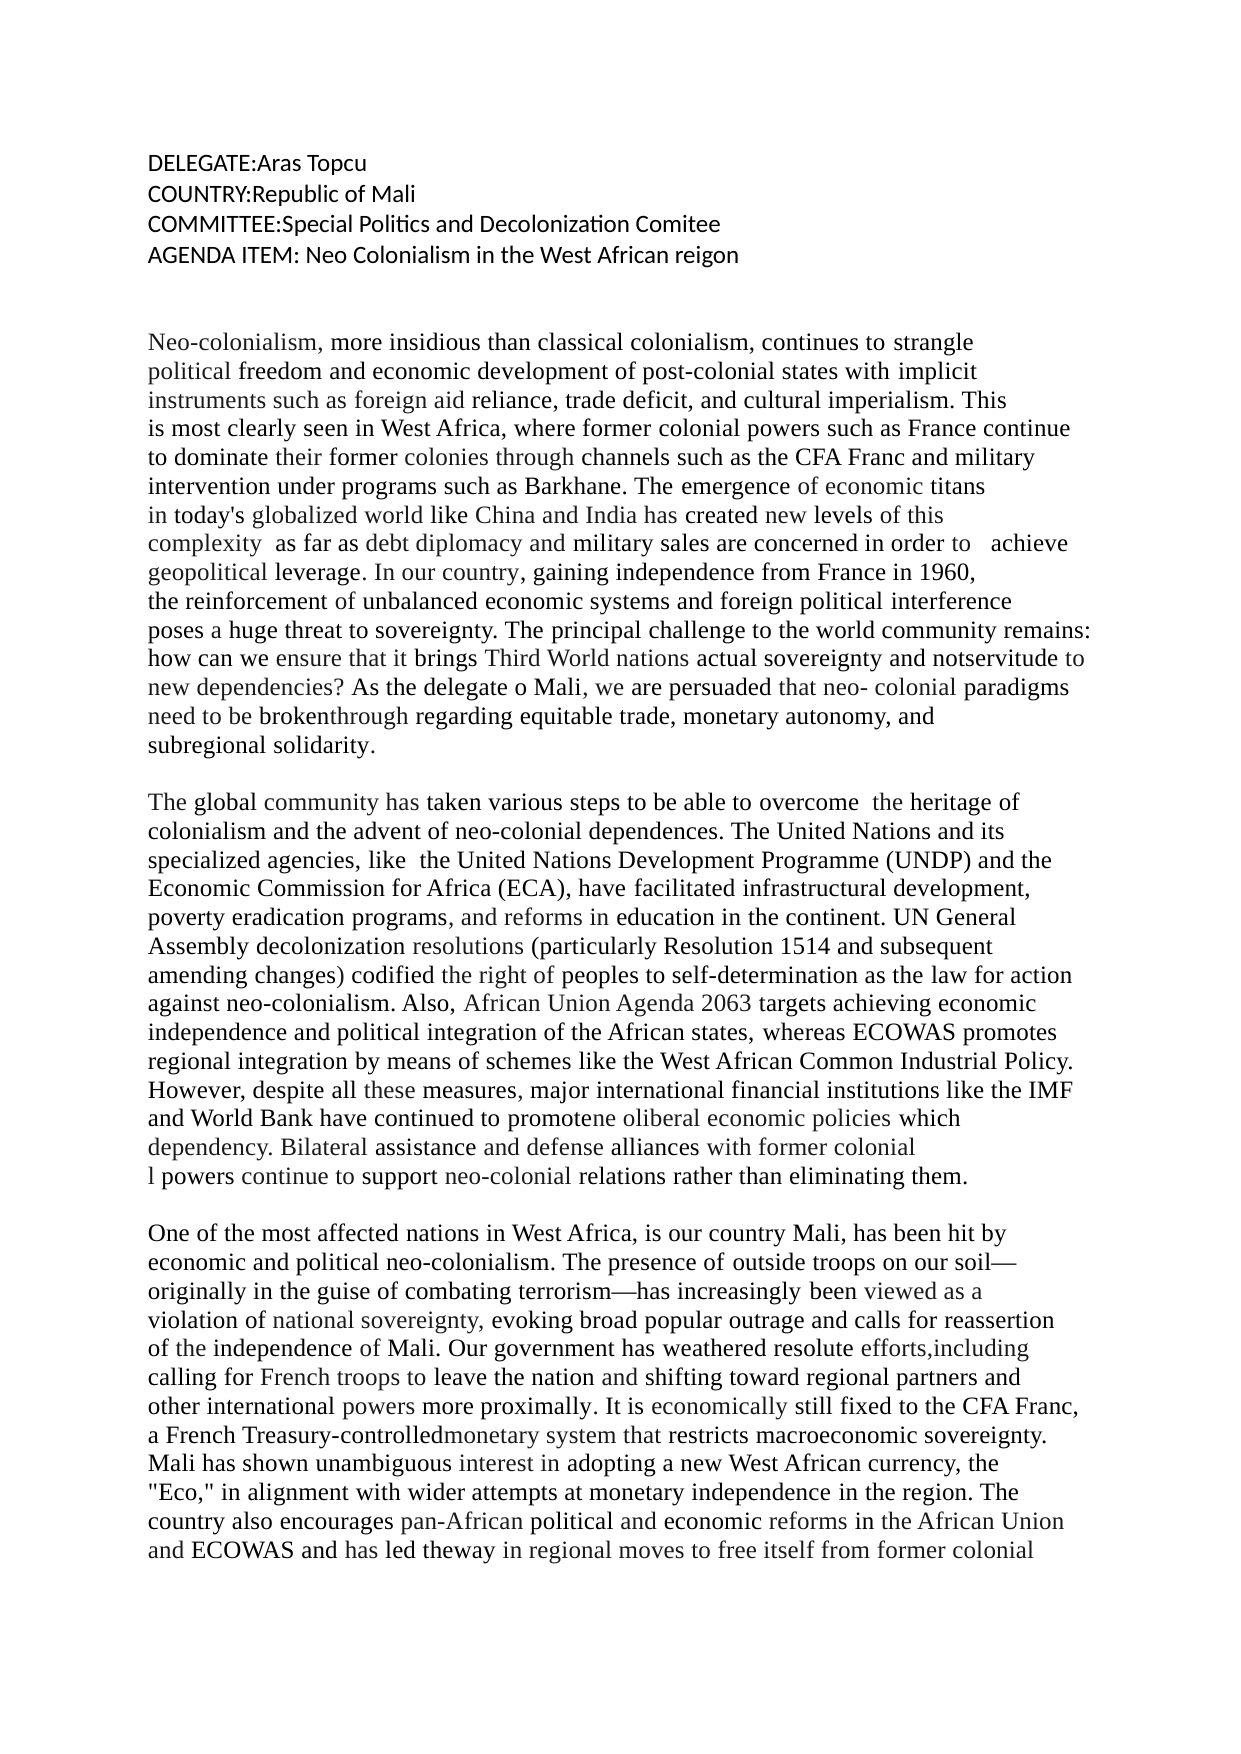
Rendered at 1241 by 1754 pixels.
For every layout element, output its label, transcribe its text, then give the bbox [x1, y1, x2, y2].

text dependency. Bilateral assistance and defense alliances with former colonial l powers continue to support neo-colonial relations rather than eliminating them. One of the most affected nations in West Africa, is our country Mali, has been hit by economic and political neo-colonialism. The presence of outside troops on our soil—originally in the guise of combating terrorism—has increasingly been viewed as a violation of national sovereignty, evoking broad popular outrage and calls for reassertion of the independence of Mali. Our government has weathered resolute efforts,including calling for French troops to leave the nation and shifting toward regional partners and other international powers more proximally. It is economically still fixed to the CFA Franc, a French Treasury-controlledmonetary system that restricts macroeconomic sovereignty. Mali has shown unambiguous interest in adopting a new West African currency, the "Eco," in alignment with wider attempts at monetary independence in the region. The country also encourages pan-African political and economic reforms in the African Union and ECOWAS and has led theway in regional moves to free itself from former colonial [148, 1132, 1093, 1563]
text need to be brokenthrough regarding equitable trade, monetary autonomy, and subregional solidarity. The global community has taken various steps to be able to overcome the heritage of colonialism and the advent of neo-colonial dependences. The United Nations and its specialized agencies, like the United Nations Development Programme (UNDP) and the Economic Commission for Africa (ECA), have facilitated infrastructural development, poverty eradication programs, and reforms in education in the continent. UN General Assembly decolonization resolutions (particularly Resolution 1514 and subsequent amending changes) codified the right of peoples to self-determination as the law for action against neo-colonialism. Also, African Union Agenda 2063 targets achieving economic independence and political integration of the African states, whereas ECOWAS promotes regional integration by means of schemes like the West African Common Industrial Policy. However, despite all these measures, major international financial institutions like the IMF and World Bank have continued to promotene oliberal economic policies which [148, 701, 1093, 1132]
text COUNTRY:Republic of Mali [148, 178, 1093, 209]
text COMMITTEE:Special Politics and Decolonization Comitee [148, 209, 1093, 239]
text AGENDA ITEM: Neo Colonialism in the West African reigon [148, 239, 1093, 270]
text poses a huge threat to sovereignty. The principal challenge to the world community remains: how can we ensure that it brings Third World nations actual sovereignty and notservitude to new dependencies? As the delegate o Mali, we are persuaded that neo- colonial paradigms [148, 615, 1093, 701]
text instruments such as foreign aid reliance, trade deficit, and cultural imperialism. This is most clearly seen in West Africa, where former colonial powers such as France continue to dominate their former colonies through channels such as the CFA Franc and military intervention under programs such as Barkhane. The emergence of economic titans in today's globalized world like China and India has created new levels of this complexity as far as debt diplomacy and military sales are concerned in order to achieve [148, 385, 1093, 557]
text Neo-colonialism, more insidious than classical colonialism, continues to strangle [148, 327, 1093, 356]
text political freedom and economic development of post-colonial states with implicit [148, 356, 1093, 385]
text geopolitical leverage. In our country, gaining independence from France in 1960, the reinforcement of unbalanced economic systems and foreign political interference [148, 557, 1093, 615]
text DELEGATE:Aras Topcu [148, 148, 1093, 178]
